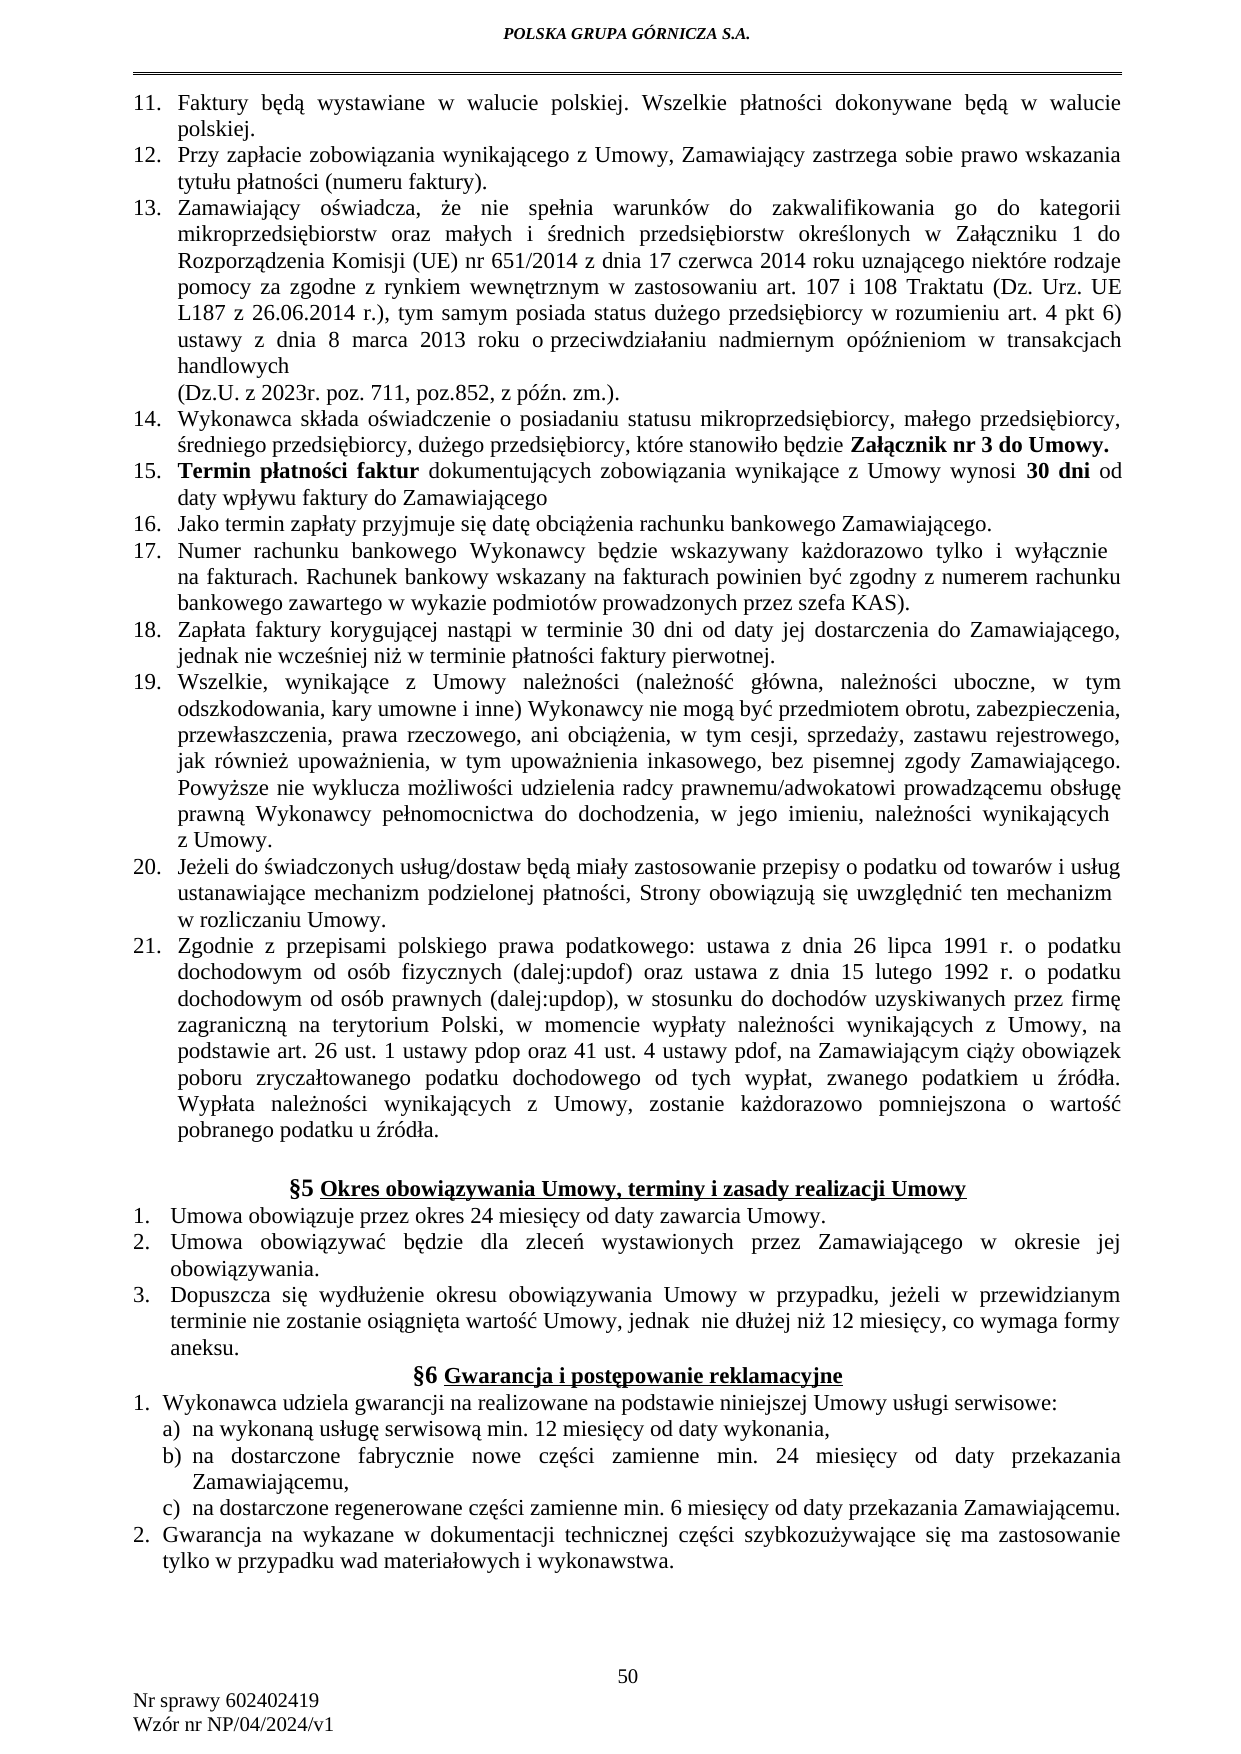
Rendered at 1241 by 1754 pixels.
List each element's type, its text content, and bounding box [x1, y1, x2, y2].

list Faktury będą wystawiane w walucie polskiej. Wszelkie płatności dokonywane będą w walucie polskiej. [133, 89, 1122, 141]
list Numer rachunku bankowego Wykonawcy będzie wskazywany każdorazowo tylko i wyłącznie na fakturach. Rachunek bankowy wskazany na fakturach powinien być zgodny z numerem rachunku bankowego zawartego w wykazie podmiotów prowadzonych przez szefa KAS). [133, 537, 1122, 616]
list Wszelkie, wynikające z Umowy należności (należność główna, należności uboczne, w tym odszkodowania, kary umowne i inne) Wykonawcy nie mogą być przedmiotem obrotu, zabezpieczenia, przewłaszczenia, prawa rzeczowego, ani obciążenia, w tym cesji, sprzedaży, zastawu rejestrowego, jak również upoważnienia, w tym upoważnienia inkasowego, bez pisemnej zgody Zamawiającego. Powyższe nie wyklucza możliwości udzielenia radcy prawnemu/adwokatowi prowadzącemu obsługę prawną Wykonawcy pełnomocnictwa do dochodzenia, w jego imieniu, należności wynikających z Umowy. [133, 668, 1122, 853]
list Wykonawca udziela gwarancji na realizowane na podstawie niniejszej Umowy usługi serwisowe: [133, 1389, 1122, 1415]
list Wykonawca składa oświadczenie o posiadaniu statusu mikroprzedsiębiorcy, małego przedsiębiorcy, średniego przedsiębiorcy, dużego przedsiębiorcy, które stanowiło będzie Załącznik nr 3 do Umowy. [133, 405, 1122, 458]
list Przy zapłacie zobowiązania wynikającego z Umowy, Zamawiający zastrzega sobie prawo wskazania tytułu płatności (numeru faktury). [133, 141, 1122, 194]
list Gwarancja na wykazane w dokumentacji technicznej części szybkozużywające się ma zastosowanie tylko w przypadku wad materiałowych i wykonawstwa. [133, 1521, 1122, 1573]
list Termin płatności faktur dokumentujących zobowiązania wynikające z Umowy wynosi 30 dni od daty wpływu faktury do Zamawiającego [133, 458, 1122, 510]
list na dostarczone regenerowane części zamienne min. 6 miesięcy od daty przekazania Zamawiającemu. [162, 1494, 1122, 1521]
text §5 Okres obowiązywania Umowy, terminy i zasady realizacji Umowy [133, 1173, 1122, 1202]
list na dostarczone fabrycznie nowe części zamienne min. 24 miesięcy od daty przekazania Zamawiającemu, [162, 1442, 1122, 1494]
list na wykonaną usługę serwisową min. 12 miesięcy od daty wykonania, [162, 1415, 1122, 1442]
list Umowa obowiązuje przez okres 24 miesięcy od daty zawarcia Umowy. [133, 1202, 1122, 1228]
list Umowa obowiązywać będzie dla zleceń wystawionych przez Zamawiającego w okresie jej obowiązywania. [133, 1228, 1122, 1281]
list Zapłata faktury korygującej nastąpi w terminie 30 dni od daty jej dostarczenia do Zamawiającego, jednak nie wcześniej niż w terminie płatności faktury pierwotnej. [133, 616, 1122, 668]
text §6 Gwarancja i postępowanie reklamacyjne [133, 1360, 1122, 1389]
list Zamawiający oświadcza, że nie spełnia warunków do zakwalifikowania go do kategorii mikroprzedsiębiorstw oraz małych i średnich przedsiębiorstw określonych w Załączniku 1 do Rozporządzenia Komisji (UE) nr 651/2014 z dnia 17 czerwca 2014 roku uznającego niektóre rodzaje pomocy za zgodne z rynkiem wewnętrznym w zastosowaniu art. 107 i 108 Traktatu (Dz. Urz. UE L187 z 26.06.2014 r.), tym samym posiada status dużego przedsiębiorcy w rozumieniu art. 4 pkt 6) ustawy z dnia 8 marca 2013 roku o przeciwdziałaniu nadmiernym opóźnieniom w transakcjach handlowych (Dz.U. z 2023r. poz. 711, poz.852, z późn. zm.). [133, 194, 1122, 405]
list Jeżeli do świadczonych usług/dostaw będą miały zastosowanie przepisy o podatku od towarów i usług ustanawiające mechanizm podzielonej płatności, Strony obowiązują się uwzględnić ten mechanizm w rozliczaniu Umowy. [133, 853, 1122, 932]
list Dopuszcza się wydłużenie okresu obowiązywania Umowy w przypadku, jeżeli w przewidzianym terminie nie zostanie osiągnięta wartość Umowy, jednak nie dłużej niż 12 miesięcy, co wymaga formy aneksu. [133, 1281, 1122, 1360]
list Jako termin zapłaty przyjmuje się datę obciążenia rachunku bankowego Zamawiającego. [133, 510, 1122, 537]
list Zgodnie z przepisami polskiego prawa podatkowego: ustawa z dnia 26 lipca 1991 r. o podatku dochodowym od osób fizycznych (dalej:updof) oraz ustawa z dnia 15 lutego 1992 r. o podatku dochodowym od osób prawnych (dalej:updop), w stosunku do dochodów uzyskiwanych przez firmę zagraniczną na terytorium Polski, w momencie wypłaty należności wynikających z Umowy, na podstawie art. 26 ust. 1 ustawy pdop oraz 41 ust. 4 ustawy pdof, na Zamawiającym ciąży obowiązek poboru zryczałtowanego podatku dochodowego od tych wypłat, zwanego podatkiem u źródła. Wypłata należności wynikających z Umowy, zostanie każdorazowo pomniejszona o wartość pobranego podatku u źródła. [133, 932, 1122, 1143]
